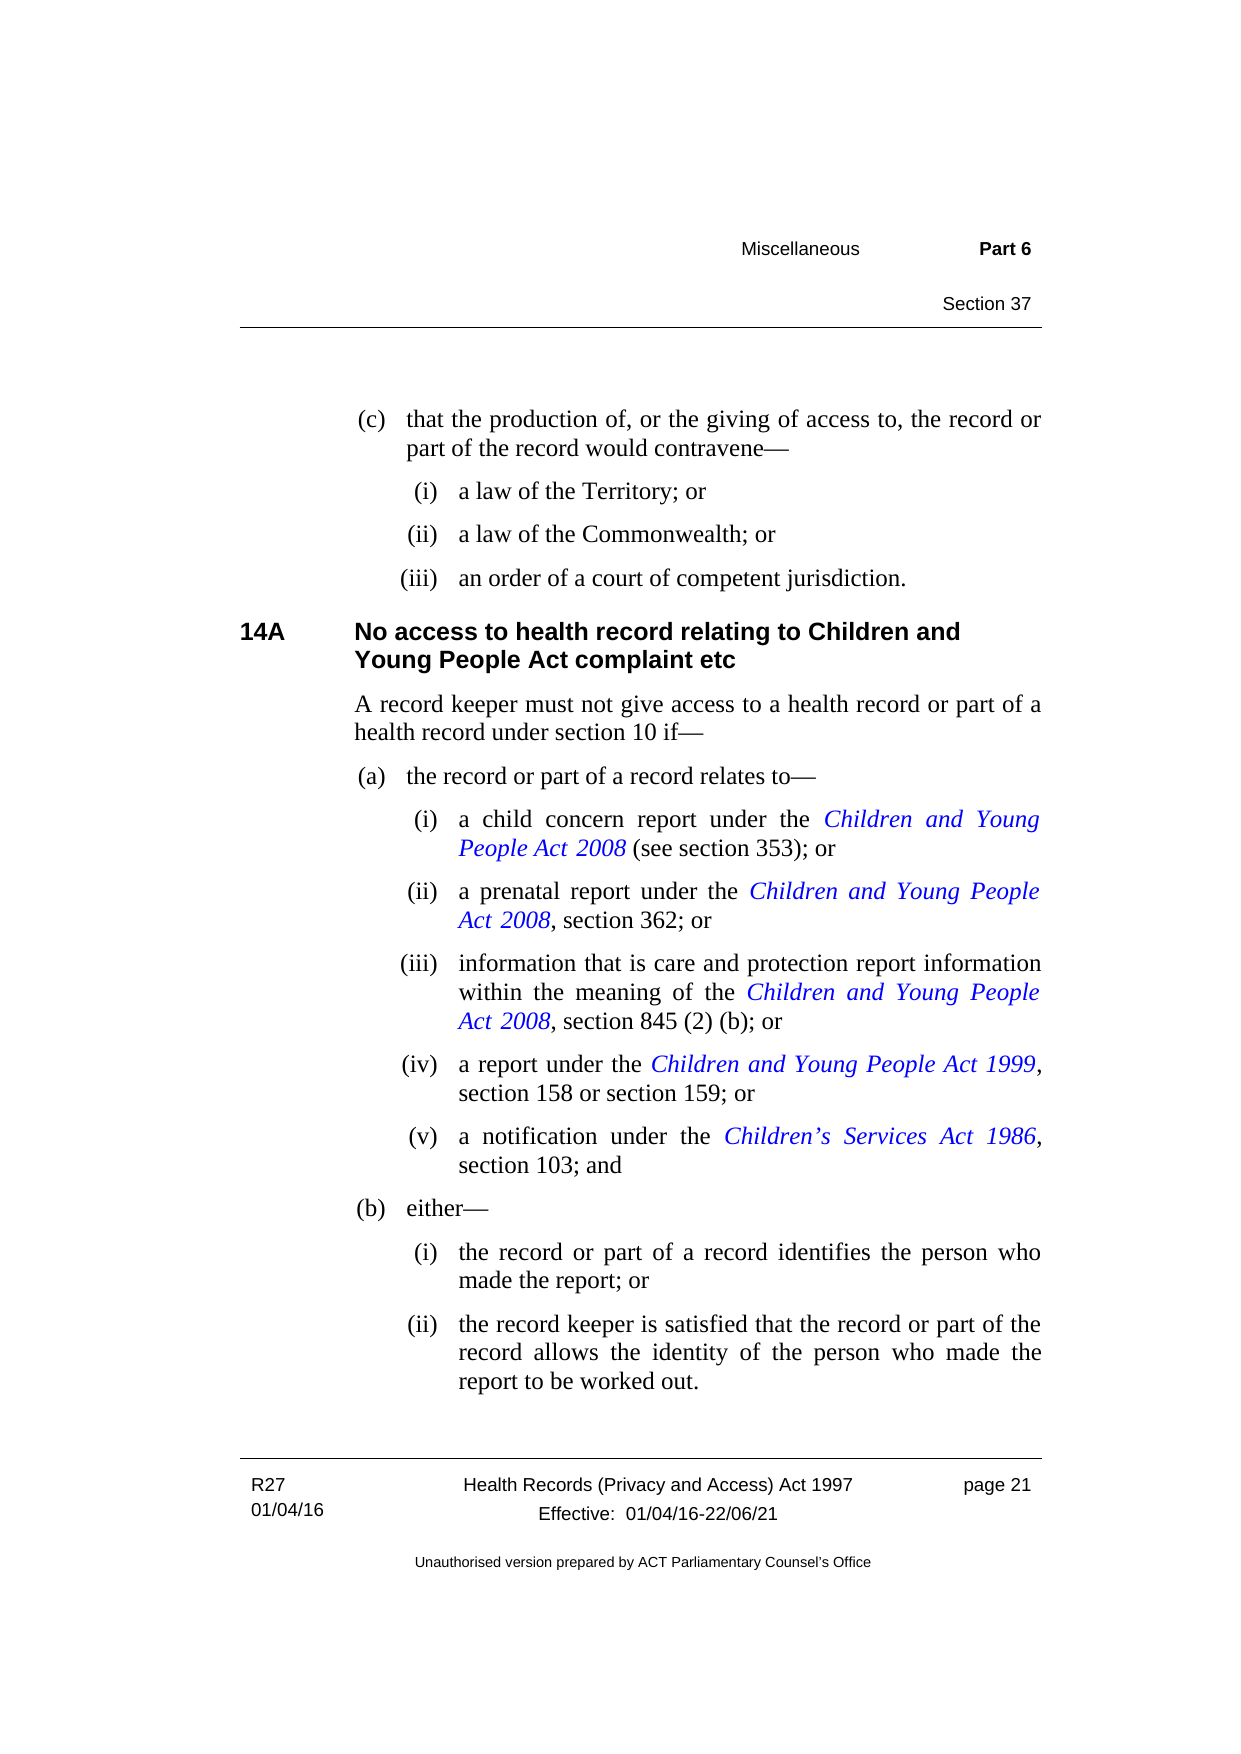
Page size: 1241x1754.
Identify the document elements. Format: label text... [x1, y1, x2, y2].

text (a) the record or part of a record relates to— [239, 761, 1042, 789]
text (i) a child concern report under the Children and Young People Act 2008 (see section 353); or [239, 804, 1042, 862]
text A record keeper must not give access to a health record or part of a health record under section 10 if— [354, 689, 1042, 746]
text (i) the record or part of a record identifies the person who made the report; or [239, 1237, 1042, 1294]
text (iv) a report under the Children and Young People Act 1999, section 158 or section 159; or [239, 1049, 1042, 1107]
text (iii) an order of a court of competent jurisdiction. [239, 563, 1042, 592]
text (c) that the production of, or the giving of access to, the record or part of the record would contravene— [239, 404, 1042, 462]
text (iii) information that is care and protection report information within the meaning of the Children and Young People Act 2008, section 845 (2) (b); or [239, 948, 1042, 1034]
text (b) either— [239, 1193, 1042, 1222]
text (ii) a prenatal report under the Children and Young People Act 2008, section 362; or [239, 876, 1042, 934]
text (v) a notification under the Children’s Services Act 1986, section 103; and [239, 1121, 1042, 1179]
text (ii) the record keeper is satisfied that the record or part of the record allows the identity of the person who made the report to be worked out. [239, 1309, 1042, 1395]
text (ii) a law of the Commonwealth; or [239, 519, 1042, 548]
text 14A No access to health record relating to Children and Young People Act complaint etc [239, 617, 1042, 674]
text (i) a law of the Territory; or [239, 476, 1042, 505]
